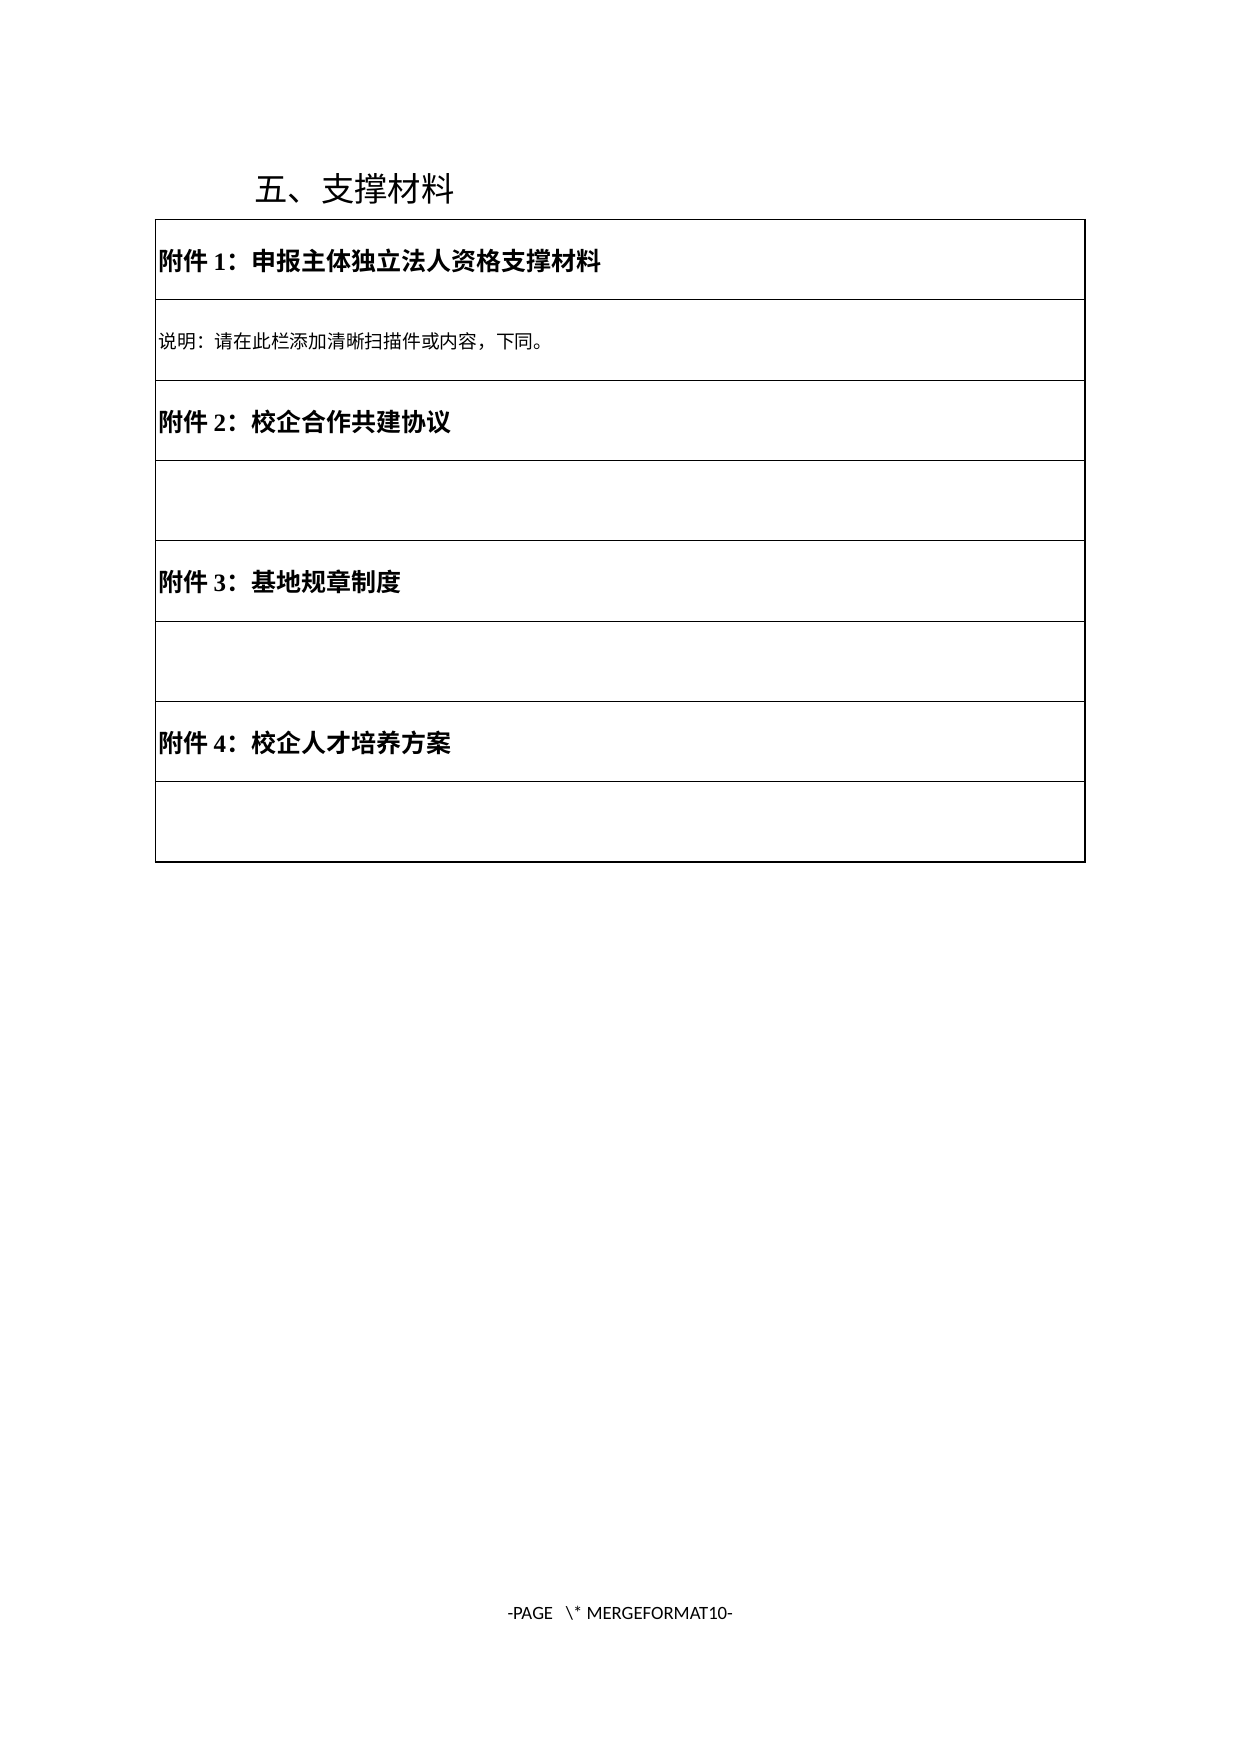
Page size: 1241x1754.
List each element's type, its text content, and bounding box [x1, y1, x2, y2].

text 五、支撑材料 [187, 154, 1053, 219]
table_cell 附件3：基地规章制度 [156, 541, 1084, 621]
table_cell [156, 782, 1084, 861]
table_cell 说明：请在此栏添加清晰扫描件或内容，下同。 [156, 300, 1084, 379]
table_cell [156, 622, 1084, 701]
table_cell [156, 461, 1084, 540]
table_cell 附件2：校企合作共建协议 [156, 381, 1084, 460]
table_cell 附件4：校企人才培养方案 [156, 702, 1084, 781]
table_header 附件1：申报主体独立法人资格支撑材料 [156, 220, 1084, 299]
